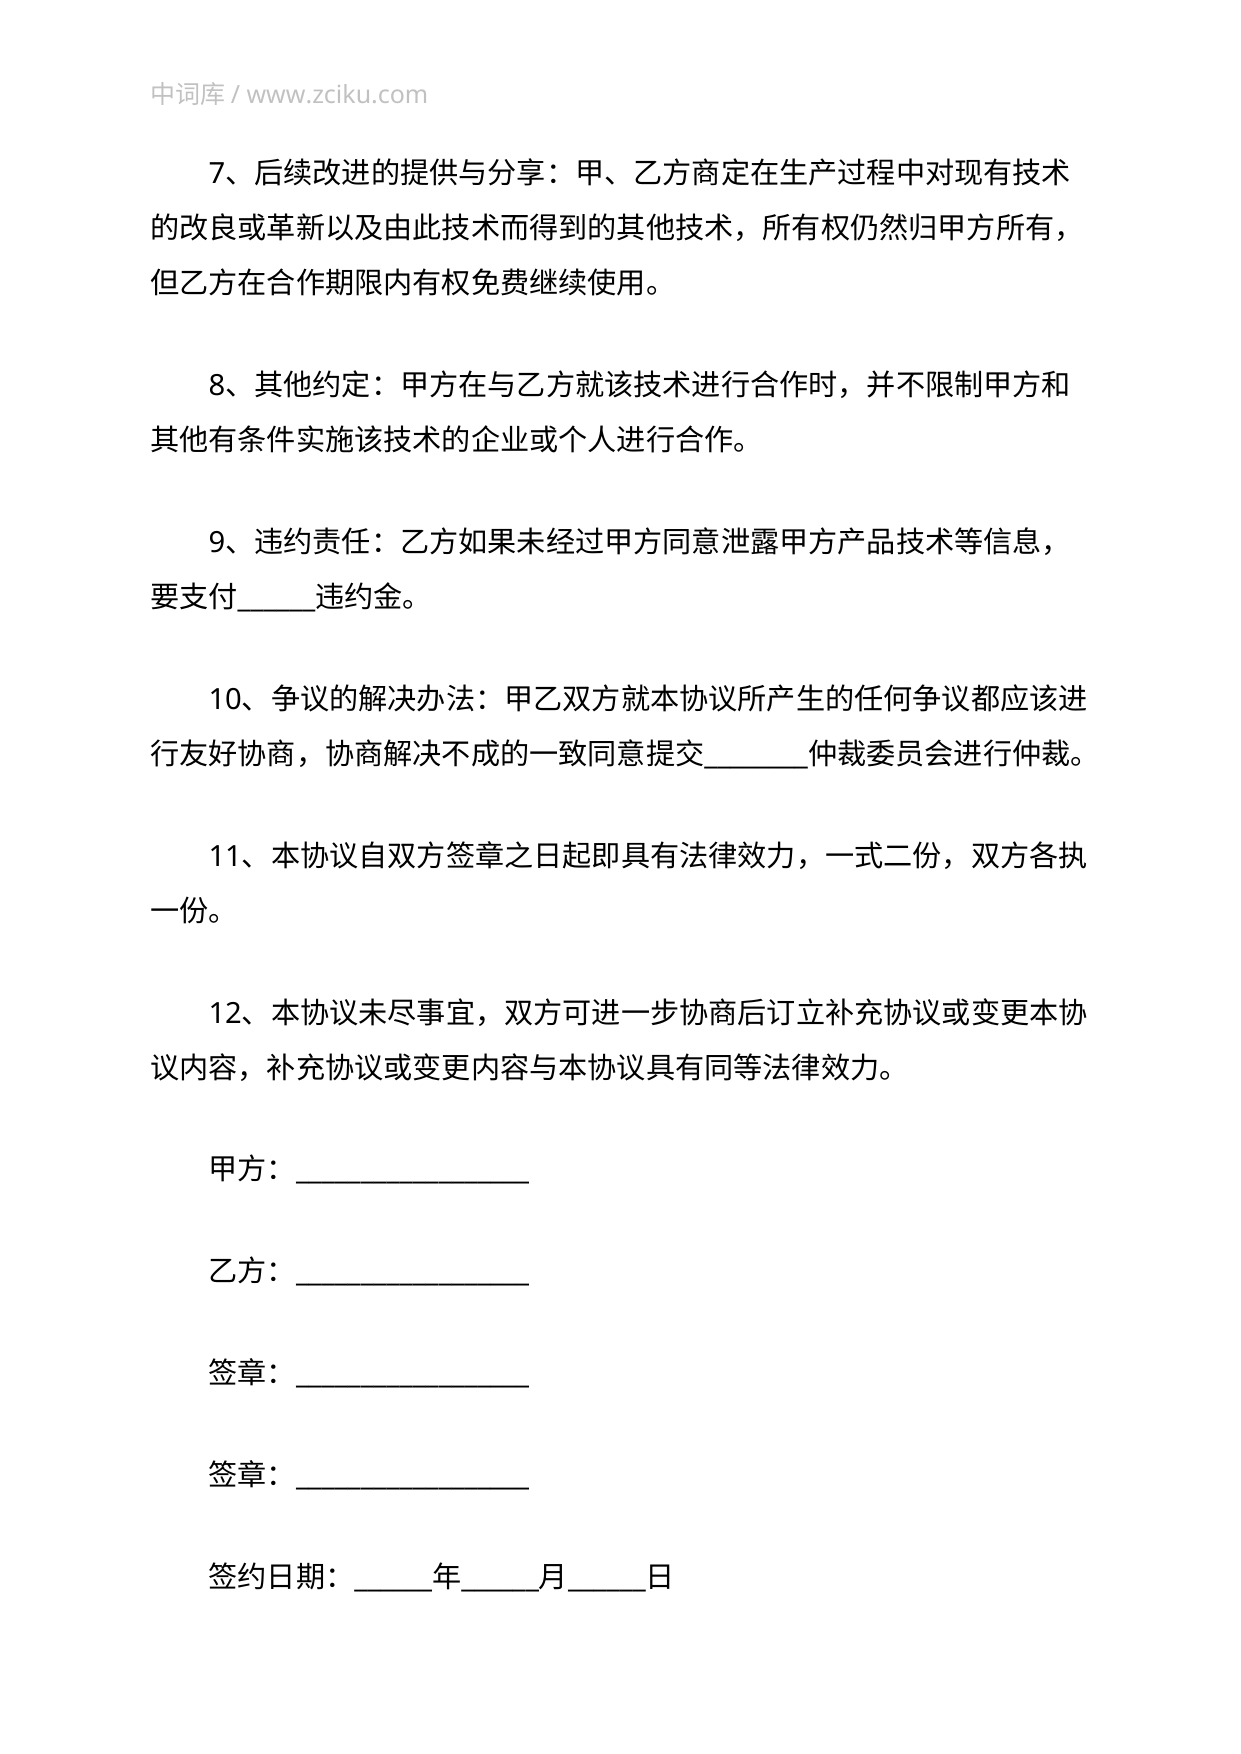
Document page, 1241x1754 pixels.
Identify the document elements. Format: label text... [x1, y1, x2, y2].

text 11、本协议自双方签章之日起即具有法律效力，一式二份，双方各执一份。 [150, 832, 1090, 930]
text 签章：__________________ [150, 1452, 1090, 1494]
text 10、争议的解决办法：甲乙双方就本协议所产生的任何争议都应该进行友好协商，协商解决不成的一致同意提交________仲裁委员会进行仲裁。 [150, 675, 1090, 773]
text 7、后续改进的提供与分享：甲、乙方商定在生产过程中对现有技术的改良或革新以及由此技术而得到的其他技术，所有权仍然归甲方所有，但乙方在合作期限内有权免费继续使用。 [150, 150, 1090, 302]
text 9、违约责任：乙方如果未经过甲方同意泄露甲方产品技术等信息，要支付______违约金。 [150, 518, 1090, 616]
text 签章：__________________ [150, 1350, 1090, 1392]
text 甲方：__________________ [150, 1146, 1090, 1188]
text 8、其他约定：甲方在与乙方就该技术进行合作时，并不限制甲方和其他有条件实施该技术的企业或个人进行合作。 [150, 362, 1090, 459]
text 12、本协议未尽事宜，双方可进一步协商后订立补充协议或变更本协议内容，补充协议或变更内容与本协议具有同等法律效力。 [150, 989, 1090, 1086]
text 乙方：__________________ [150, 1248, 1090, 1290]
text 签约日期：______年______月______日 [150, 1554, 1090, 1596]
